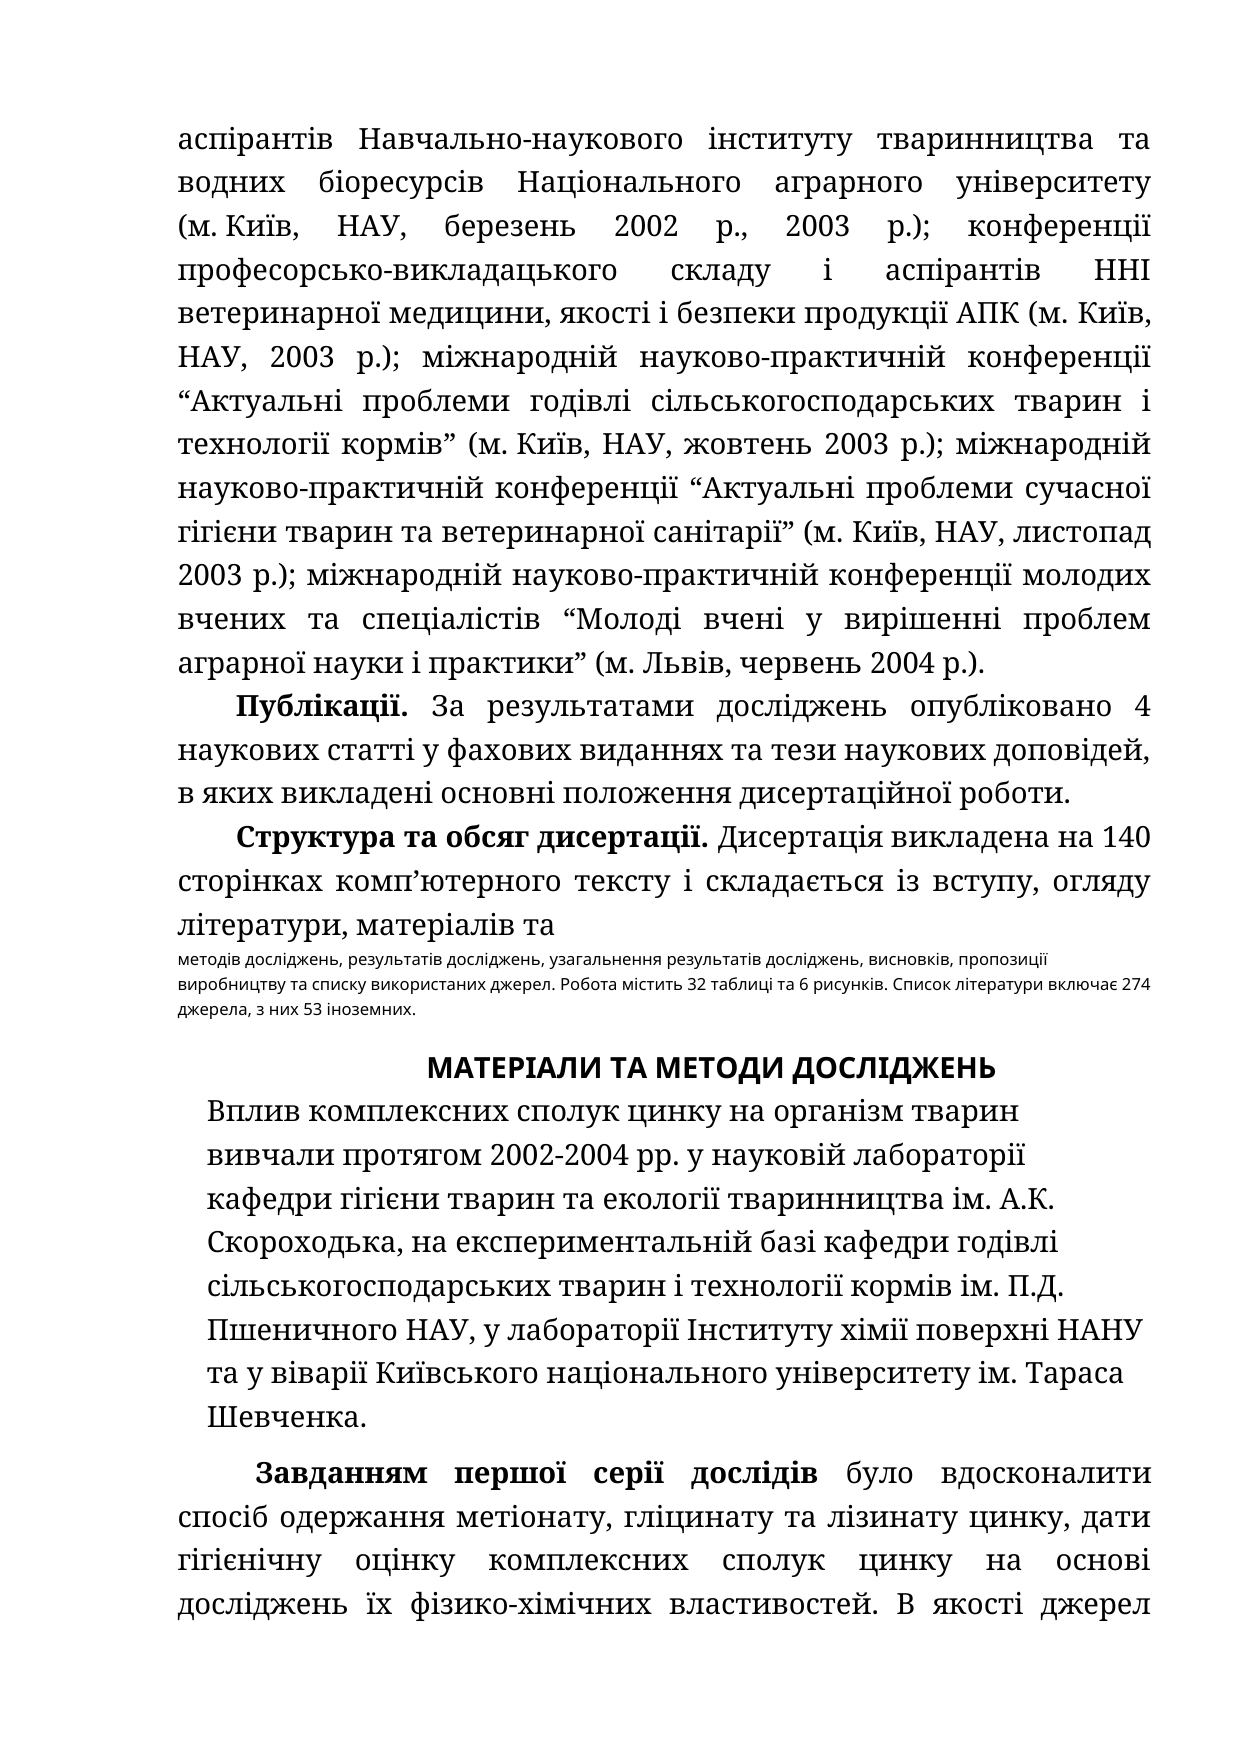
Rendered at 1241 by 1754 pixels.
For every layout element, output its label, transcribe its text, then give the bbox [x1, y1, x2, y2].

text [177, 118, 1152, 682]
text методів досліджень, результатів досліджень, узагальнення результатів досліджень, висновків, пропозиції виробництву та списку використаних джерел. Робота містить 32 таблиці та 6 рисунків. Список літератури включає 274 джерела, з них 53 іноземних. [177, 947, 1152, 1020]
text Публікації. За результатами досліджень опубліковано 4 наукових статті у фахових виданнях та тези наукових доповідей, в яких викладені основні положення дисертаційної роботи. [177, 686, 1152, 812]
text Вплив комплексних сполук цинку на організм тварин вивчали протягом 2002-2004 рр. у науковій лабораторії кафедри гігієни тварин та екології тваринництва ім. А.К. Скороходька, на експериментальній базі кафедри годівлі сільськогосподарських тварин і технології кормів ім. П.Д. Пшеничного НАУ, у лабораторії Інституту хімії поверхні НАНУ та у віварії Київського національного університету ім. Тараса Шевченка. [207, 1091, 1152, 1436]
text МАТЕРІАЛИ ТА МЕТОДИ ДОСЛІДЖЕНЬ [177, 1047, 1152, 1087]
text Структура та обсяг дисертації. Дисертація викладена на 140 сторінках комп’ютерного тексту і складається із вступу, огляду літератури, матеріалів та [177, 816, 1152, 943]
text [177, 1452, 1152, 1623]
